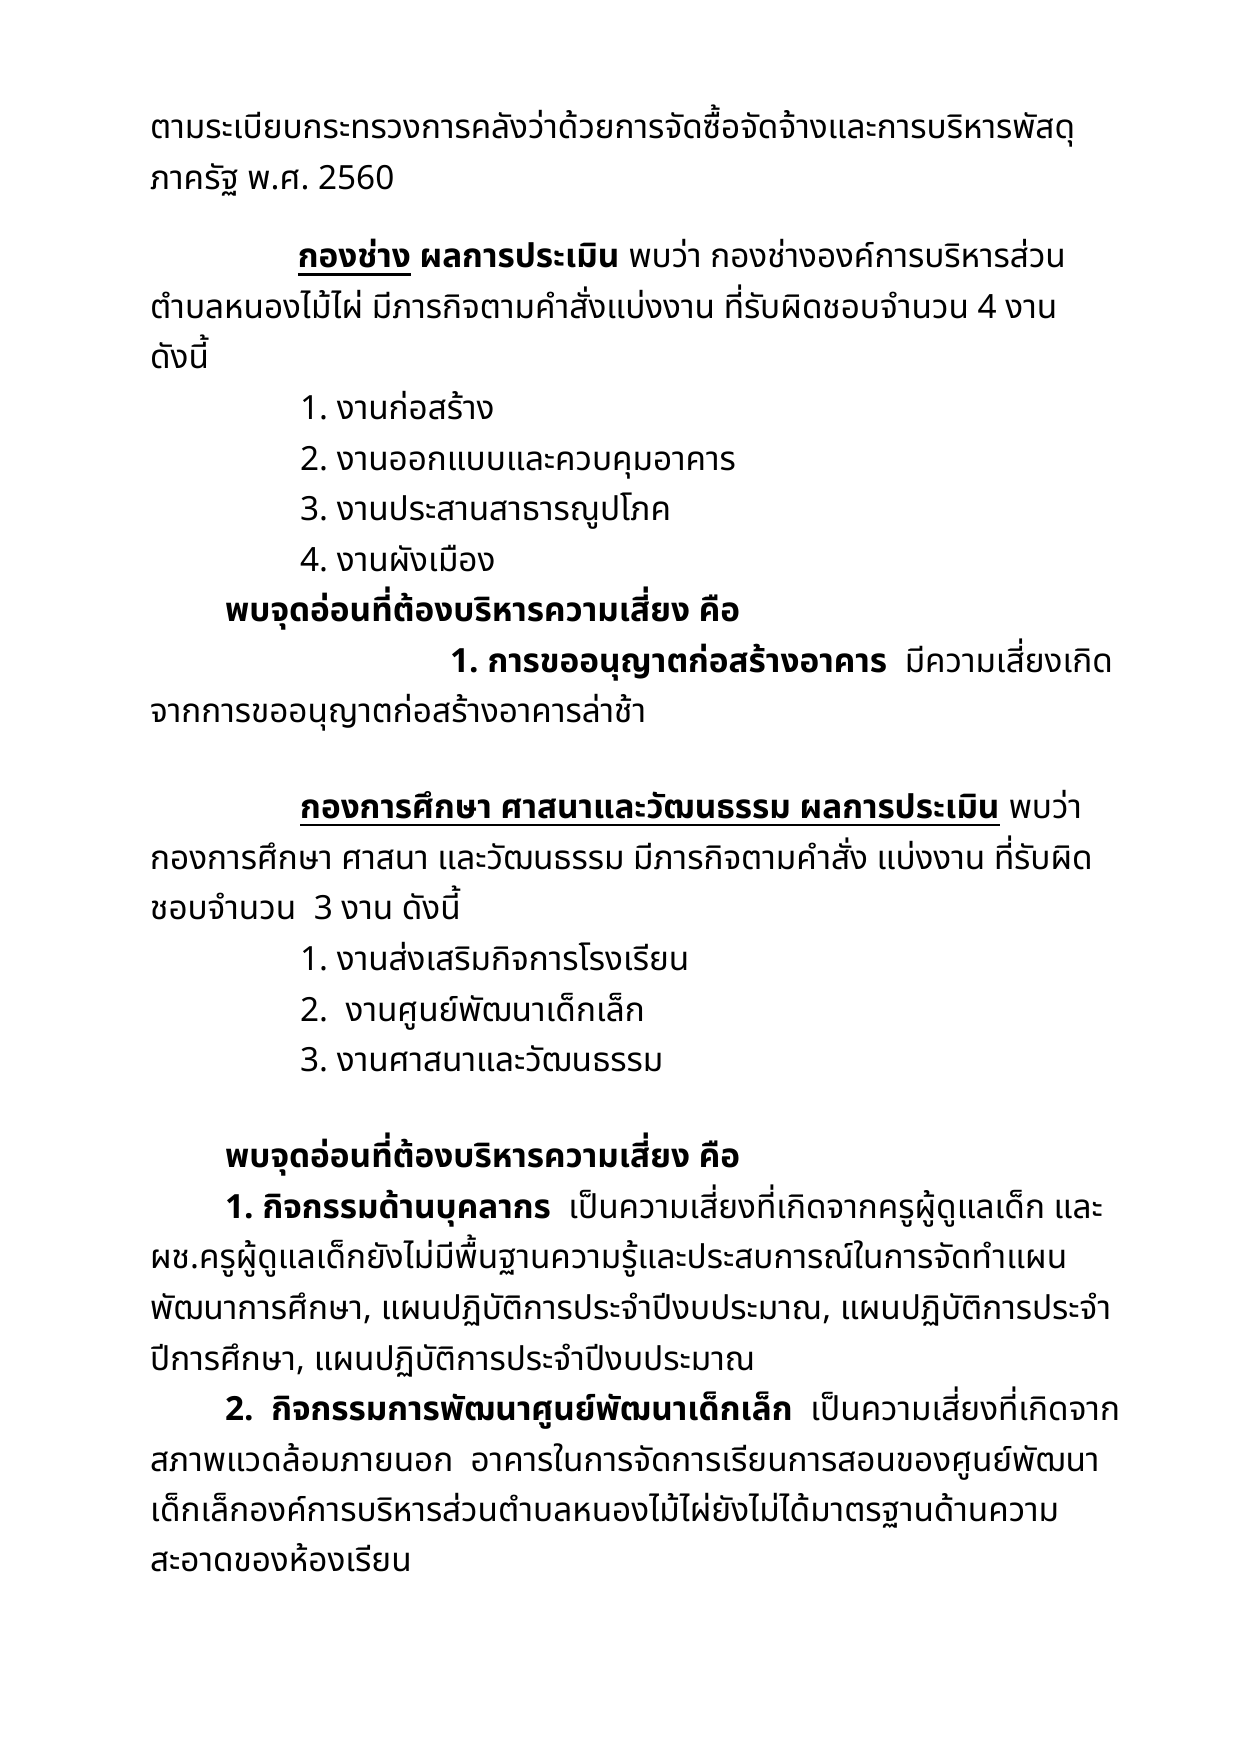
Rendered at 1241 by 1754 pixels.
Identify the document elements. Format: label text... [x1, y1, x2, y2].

text 3. งานศาสนาและวัฒนธรรม [225, 1036, 1122, 1087]
text 1. กิจกรรมด้านบุคลากร เป็นความเสี่ยงที่เกิดจากครูผู้ดูแลเด็ก และ ผช.ครูผู้ดูแลเด็กยังไม่มีพื้นฐานความรู้และประสบการณ์ในการจัดทำแผนพัฒนาการศึกษา, แผนปฏิบัติการประจำปีงบประมาณ, แผนปฏิบัติการประจำปีการศึกษา, แผนปฏิบัติการประจำปีงบประมาณ [150, 1182, 1122, 1385]
text พบจุดอ่อนที่ต้องบริหารความเสี่ยง คือ [150, 1132, 1122, 1182]
text กองการศึกษา ศาสนาและวัฒนธรรม ผลการประเมิน พบว่า กองการศึกษา ศาสนา และวัฒนธรรม มีภารกิจตามคำสั่ง แบ่งงาน ที่รับผิดชอบจำนวน 3 งาน ดังนี้ [150, 783, 1122, 935]
text 2. งานออกแบบและควบคุมอาคาร [225, 434, 1122, 485]
text 3. งานประสานสาธารณูปโภค [225, 485, 1122, 536]
text พบจุดอ่อนที่ต้องบริหารความเสี่ยง คือ 1. การขออนุญาตก่อสร้างอาคาร มีความเสี่ยงเกิดจากการขออนุญาตก่อสร้างอาคารล่าช้า [150, 586, 1122, 738]
text 2. งานศูนย์พัฒนาเด็กเล็ก [225, 985, 1122, 1036]
text 2. กิจกรรมการพัฒนาศูนย์พัฒนาเด็กเล็ก เป็นความเสี่ยงที่เกิดจากสภาพแวดล้อมภายนอก อาคารในการจัดการเรียนการสอนของศูนย์พัฒนาเด็กเล็กองค์การบริหารส่วนตำบลหนองไม้ไผ่ยังไม่ได้มาตรฐานด้านความสะอาดของห้องเรียน [150, 1385, 1122, 1587]
text กองช่าง ผลการประเมิน พบว่า กองช่างองค์การบริหารส่วนตำบลหนองไม้ไผ่ มีภารกิจตามคำสั่งแบ่งงาน ที่รับผิดชอบจำนวน 4 งาน ดังนี้ [150, 232, 1122, 384]
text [150, 103, 1122, 204]
text 1. งานก่อสร้าง [150, 384, 1122, 434]
text 1. งานส่งเสริมกิจการโรงเรียน [225, 935, 1122, 985]
text 4. งานผังเมือง [225, 536, 1122, 586]
